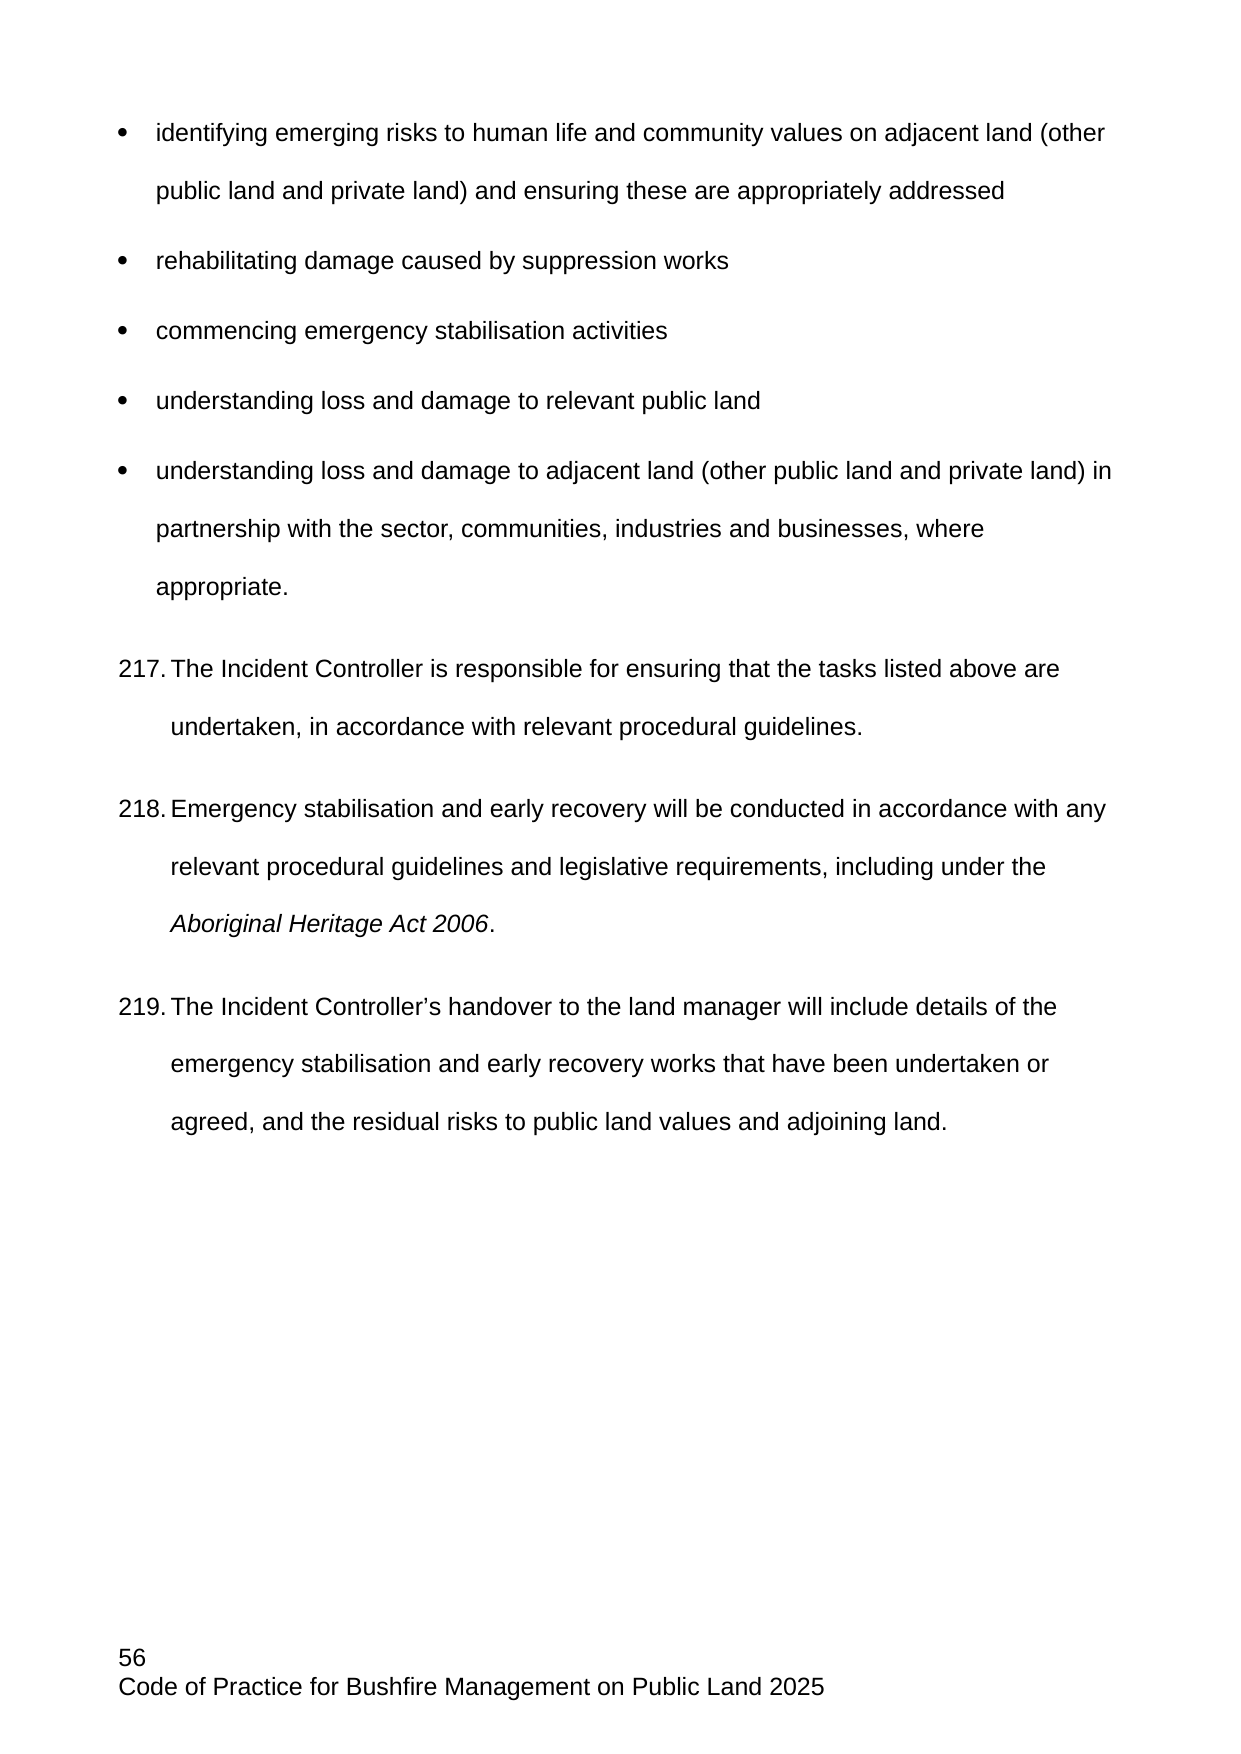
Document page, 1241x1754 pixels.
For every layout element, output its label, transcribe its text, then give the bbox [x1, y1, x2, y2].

text The Incident Controller is responsible for ensuring that the tasks listed above are undertaken, in accordance with relevant procedural guidelines. [118, 654, 1122, 740]
list identifying emerging risks to human life and community values on adjacent land (other public land and private land) and ensuring these are appropriately addressed [118, 118, 1122, 204]
text The Incident Controller’s handover to the land manager will include details of the emergency stabilisation and early recovery works that have been undertaken or agreed, and the residual risks to public land values and adjoining land. [118, 991, 1122, 1135]
list rehabilitating damage caused by suppression works [118, 246, 1122, 274]
list understanding loss and damage to relevant public land [118, 386, 1122, 415]
list commencing emergency stabilisation activities [118, 316, 1122, 345]
list understanding loss and damage to adjacent land (other public land and private land) in partnership with the sector, communities, industries and businesses, where appropriate. [118, 456, 1122, 600]
text Emergency stabilisation and early recovery will be conducted in accordance with any relevant procedural guidelines and legislative requirements, including under the Aboriginal Heritage Act 2006. [118, 794, 1122, 938]
